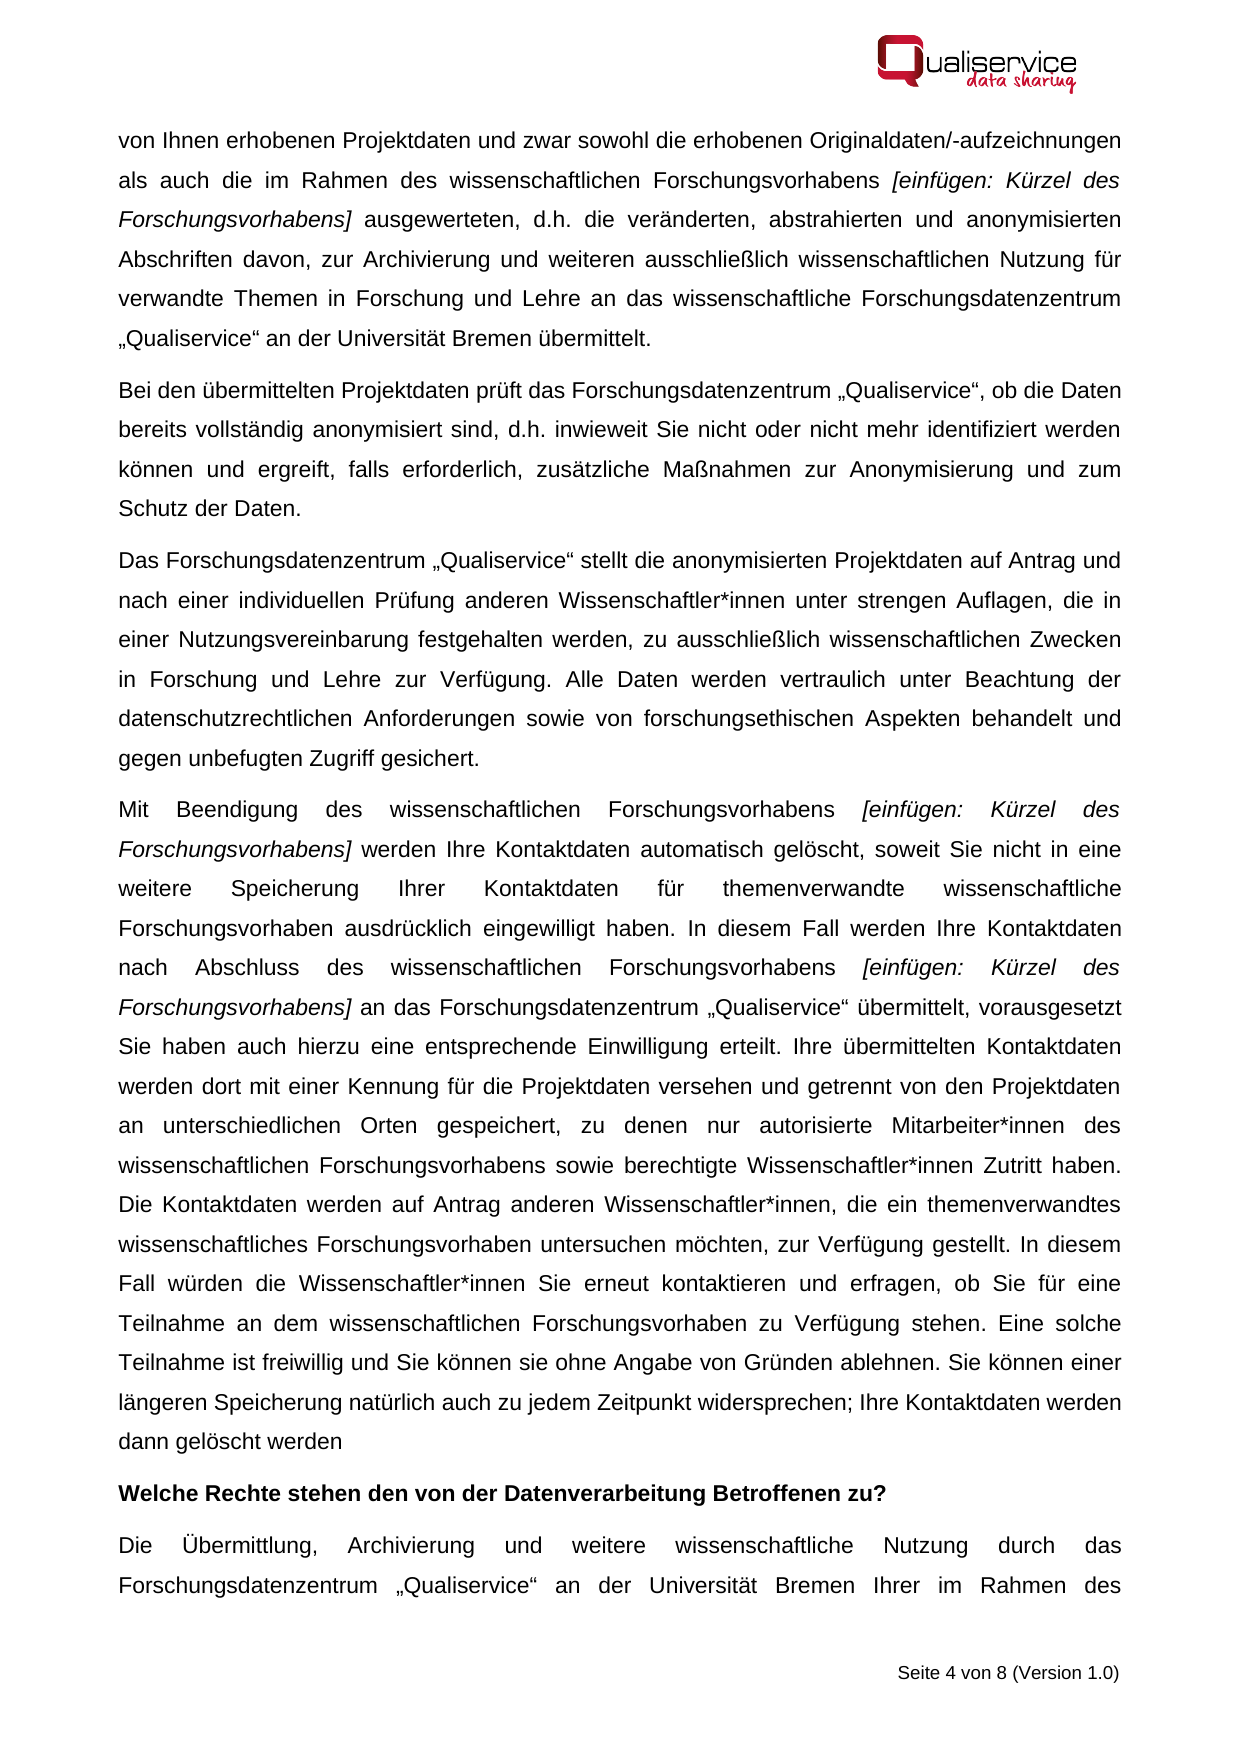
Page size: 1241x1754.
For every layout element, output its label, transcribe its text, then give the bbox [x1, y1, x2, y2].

picture [877, 35, 1077, 94]
subtitle Welche Rechte stehen den von der Datenverarbeitung Betroffenen zu? [118, 1480, 1122, 1506]
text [118, 127, 1122, 351]
text Bei den übermittelten Projektdaten prüft das Forschungsdatenzentrum „Qualiservice“, ob die Daten bereits vollständig anonymisiert sind, d.h. inwieweit Sie nicht oder nicht mehr identifiziert werden können und ergreift, falls erforderlich, zusätzliche Maßnahmen zur Anonymisierung und zum Schutz der Daten. [118, 377, 1122, 521]
text Mit Beendigung des wissenschaftlichen Forschungsvorhabens [einfügen: Kürzel des Forschungsvorhabens] werden Ihre Kontaktdaten automatisch gelöscht, soweit Sie nicht in eine weitere Speicherung Ihrer Kontaktdaten für themenverwandte wissenschaftliche Forschungsvorhaben ausdrücklich eingewilligt haben. In diesem Fall werden Ihre Kontaktdaten nach Abschluss des wissenschaftlichen Forschungsvorhabens [einfügen: Kürzel des Forschungsvorhabens] an das Forschungsdatenzentrum „Qualiservice“ übermittelt, vorausgesetzt Sie haben auch hierzu eine entsprechende Einwilligung erteilt. Ihre übermittelten Kontaktdaten werden dort mit einer Kennung für die Projektdaten versehen und getrennt von den Projektdaten an unterschiedlichen Orten gespeichert, zu denen nur autorisierte Mitarbeiter*innen des wissenschaftlichen Forschungsvorhabens sowie berechtigte Wissenschaftler*innen Zutritt haben. Die Kontaktdaten werden auf Antrag anderen Wissenschaftler*innen, die ein themenverwandtes wissenschaftliches Forschungsvorhaben untersuchen möchten, zur Verfügung gestellt. In diesem Fall würden die Wissenschaftler*innen Sie erneut kontaktieren und erfragen, ob Sie für eine Teilnahme an dem wissenschaftlichen Forschungsvorhaben zu Verfügung stehen. Eine solche Teilnahme ist freiwillig und Sie können sie ohne Angabe von Gründen ablehnen. Sie können einer längeren Speicherung natürlich auch zu jedem Zeitpunkt widersprechen; Ihre Kontaktdaten werden dann gelöscht werden [118, 796, 1122, 1454]
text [118, 1532, 1122, 1598]
text Das Forschungsdatenzentrum „Qualiservice“ stellt die anonymisierten Projektdaten auf Antrag und nach einer individuellen Prüfung anderen Wissenschaftler*innen unter strengen Auflagen, die in einer Nutzungsvereinbarung festgehalten werden, zu ausschließlich wissenschaftlichen Zwecken in Forschung und Lehre zur Verfügung. Alle Daten werden vertraulich unter Beachtung der datenschutzrechtlichen Anforderungen sowie von forschungsethischen Aspekten behandelt und gegen unbefugten Zugriff gesichert. [118, 547, 1122, 771]
